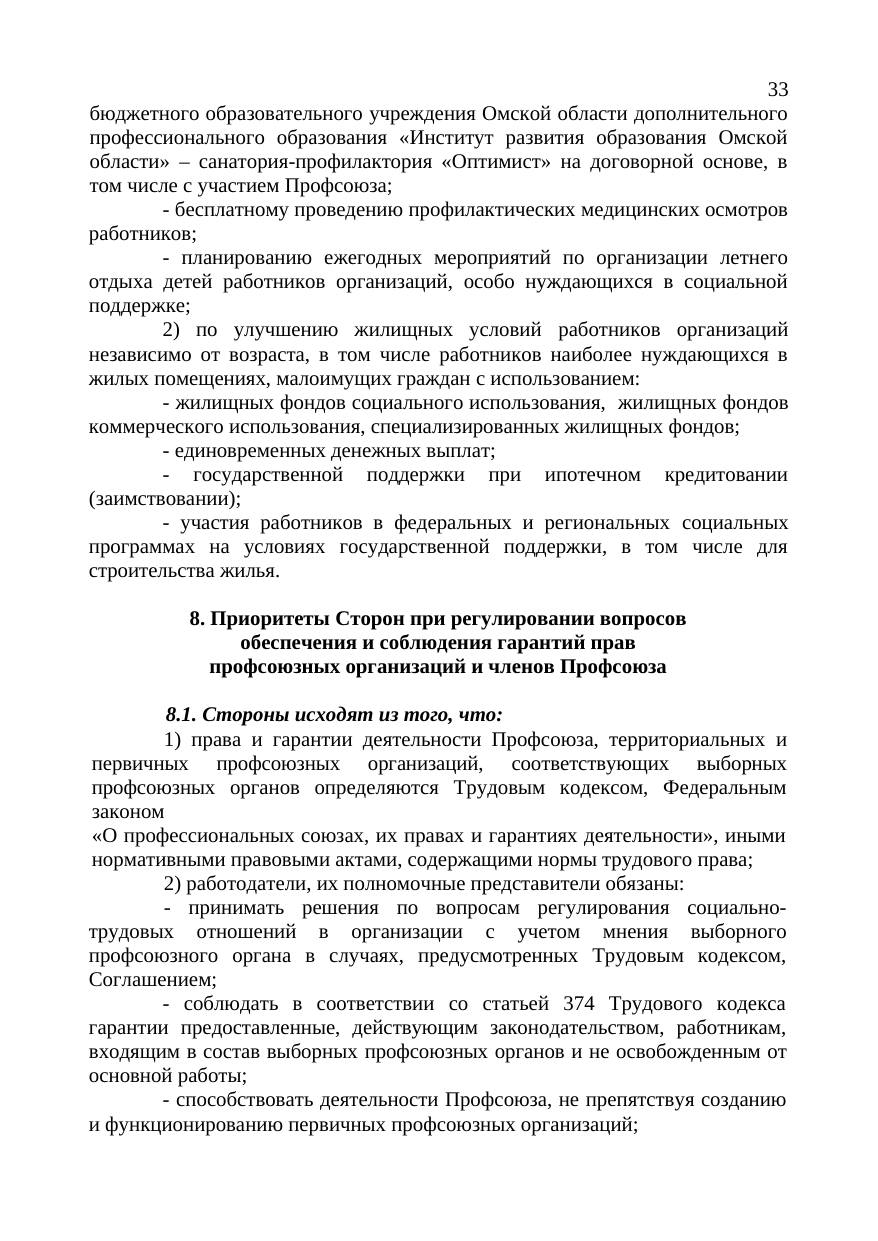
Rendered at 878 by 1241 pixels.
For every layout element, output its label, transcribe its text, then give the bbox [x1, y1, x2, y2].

text 1) права и гарантии деятельности Профсоюза, территориальных и первичных профсоюзных организаций, соответствующих выборных профсоюзных органов определяются Трудовым кодексом, Федеральным законом «О профессиональных союзах, их правах и гарантиях деятельности», иными нормативными правовыми актами, содержащими нормы трудового права; [92, 726, 787, 871]
text - жилищных фондов социального использования, жилищных фондов коммерческого использования, специализированных жилищных фондов; [89, 389, 788, 438]
text - соблюдать в соответствии со статьей 374 Трудового кодекса гарантии предоставленные, действующим законодательством, работникам, входящим в состав выборных профсоюзных органов и не освобожденным от основной работы; [89, 991, 787, 1087]
text профсоюзных организаций и членов Профсоюза [89, 654, 787, 678]
text - государственной поддержки при ипотечном кредитовании (заимствовании); [89, 462, 788, 510]
text - планированию ежегодных мероприятий по организации летнего отдыха детей работников организаций, особо нуждающихся в социальной поддержке; [89, 245, 788, 317]
text обеспечения и соблюдения гарантий прав [89, 630, 787, 654]
text - способствовать деятельности Профсоюза, не препятствуя созданию и функционированию первичных профсоюзных организаций; [89, 1087, 787, 1136]
text 2) по улучшению жилищных условий работников организаций независимо от возраста, в том числе работников наиболее нуждающихся в жилых помещениях, малоимущих граждан с использованием: [89, 317, 788, 389]
text - бесплатному проведению профилактических медицинских осмотров работников; [89, 197, 788, 245]
text - участия работников в федеральных и региональных социальных программах на условиях государственной поддержки, в том числе для строительства жилья. [89, 510, 788, 582]
text - принимать решения по вопросам регулирования социально-трудовых отношений в организации с учетом мнения выборного профсоюзного органа в случаях, предусмотренных Трудовым кодексом, Соглашением; [89, 895, 787, 991]
text - единовременных денежных выплат; [89, 438, 788, 462]
text 8.1. Стороны исходят из того, что: [92, 702, 787, 726]
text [89, 101, 788, 197]
text 8. Приоритеты Сторон при регулировании вопросов [89, 606, 787, 630]
text 2) работодатели, их полномочные представители обязаны: [89, 871, 787, 895]
